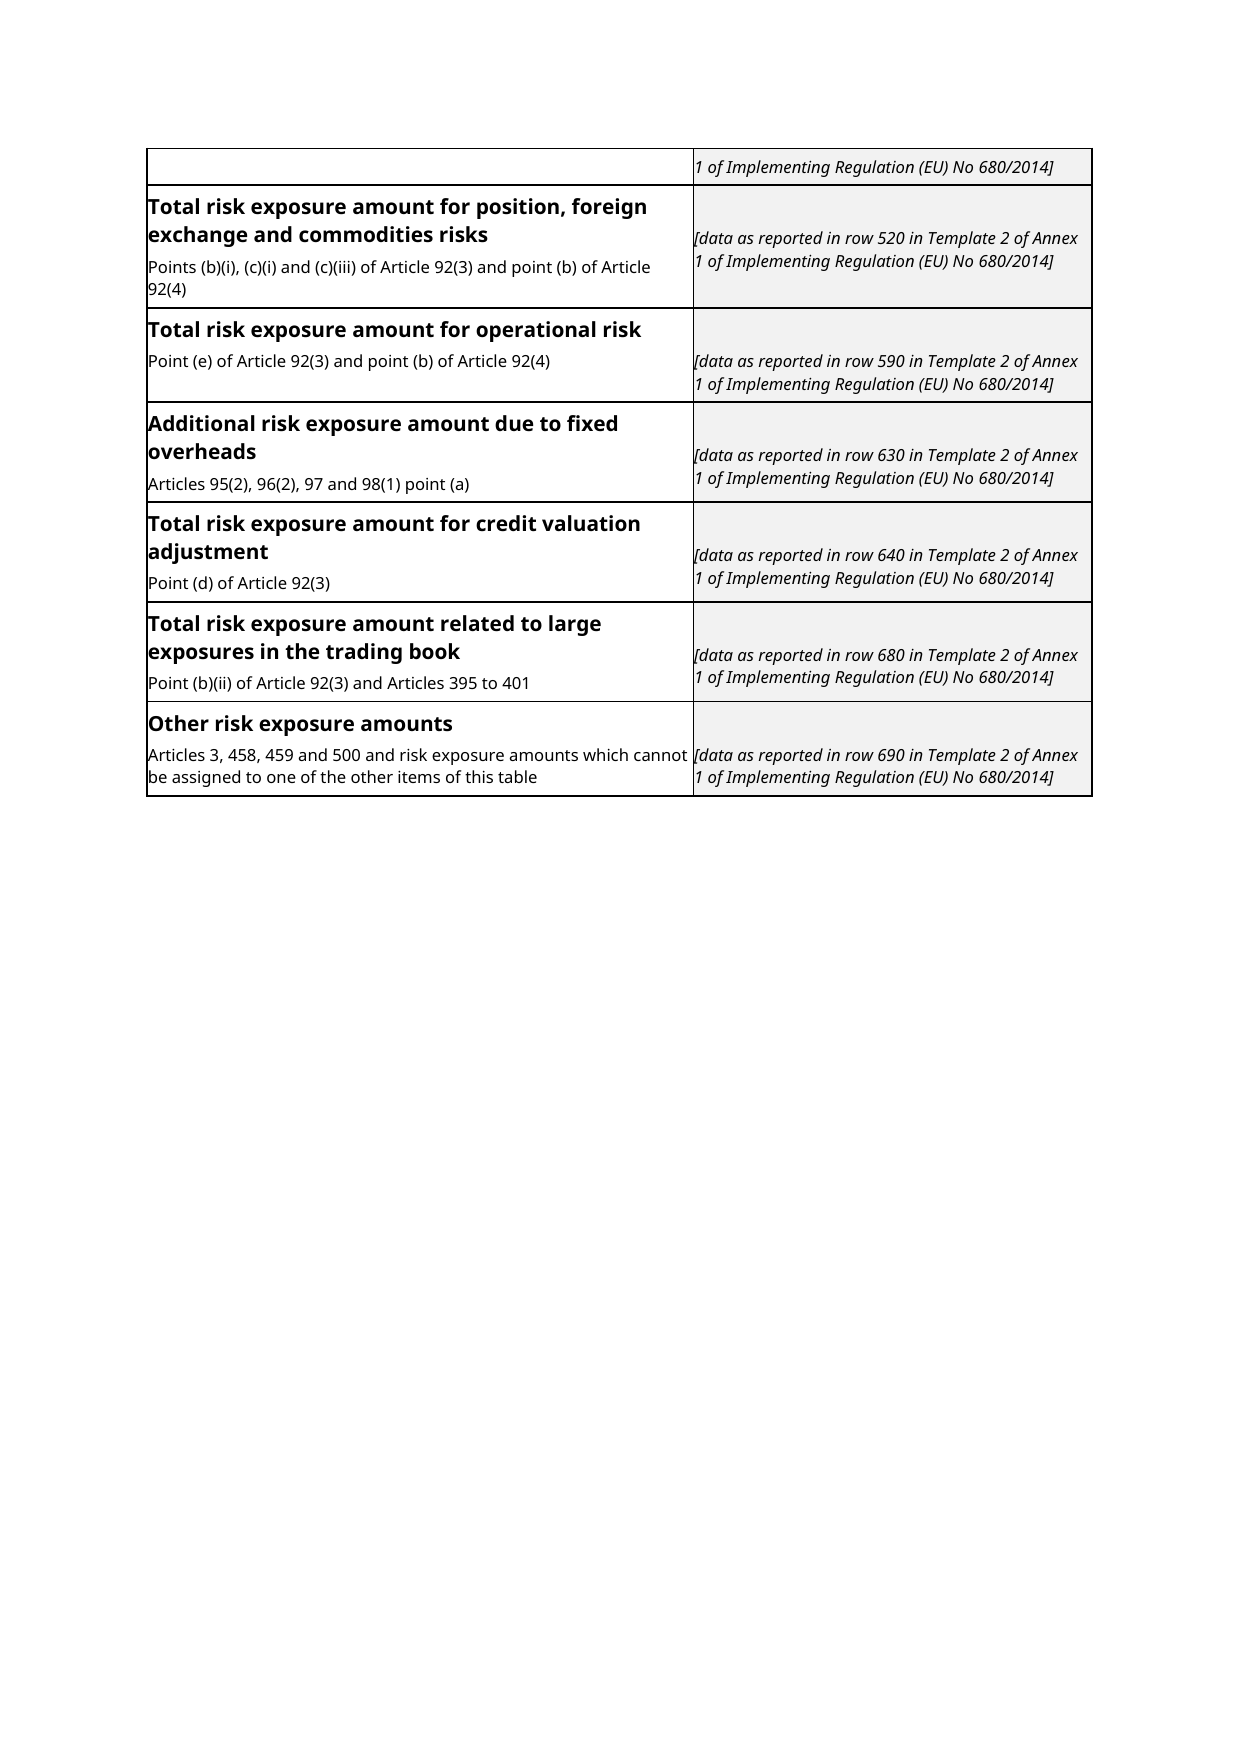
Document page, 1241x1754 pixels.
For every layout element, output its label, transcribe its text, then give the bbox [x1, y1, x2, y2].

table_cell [148, 149, 693, 184]
table_cell [data as reported in row 590 in Template 2 of Annex 1 of Implementing Regulation (EU) No 680/2014] [694, 309, 1091, 401]
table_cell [694, 149, 1091, 184]
table_cell Additional risk exposure amount due to fixed overheads Articles 95(2), 96(2), 97 and 98(1) point (a) [148, 403, 693, 501]
table_cell Total risk exposure amount for operational risk Point (e) of Article 92(3) and point (b) of Article 92(4) [148, 309, 693, 401]
table_cell [data as reported in row 630 in Template 2 of Annex 1 of Implementing Regulation (EU) No 680/2014] [694, 403, 1091, 501]
table_cell [data as reported in row 690 in Template 2 of Annex 1 of Implementing Regulation (EU) No 680/2014] [694, 702, 1091, 795]
table_cell [data as reported in row 680 in Template 2 of Annex 1 of Implementing Regulation (EU) No 680/2014] [694, 603, 1091, 701]
table_cell [data as reported in row 520 in Template 2 of Annex 1 of Implementing Regulation (EU) No 680/2014] [694, 186, 1091, 307]
table_cell Total risk exposure amount for credit valuation adjustment Point (d) of Article 92(3) [148, 503, 693, 601]
table_cell Total risk exposure amount for position, foreign exchange and commodities risks Points (b)(i), (c)(i) and (c)(iii) of Article 92(3) and point (b) of Article 92(4) [148, 186, 693, 307]
table_cell Total risk exposure amount related to large exposures in the trading book Point (b)(ii) of Article 92(3) and Articles 395 to 401 [148, 603, 693, 701]
table_cell Other risk exposure amounts Articles 3, 458, 459 and 500 and risk exposure amounts which cannot be assigned to one of the other items of this table [148, 702, 693, 795]
table_cell [data as reported in row 640 in Template 2 of Annex 1 of Implementing Regulation (EU) No 680/2014] [694, 503, 1091, 601]
